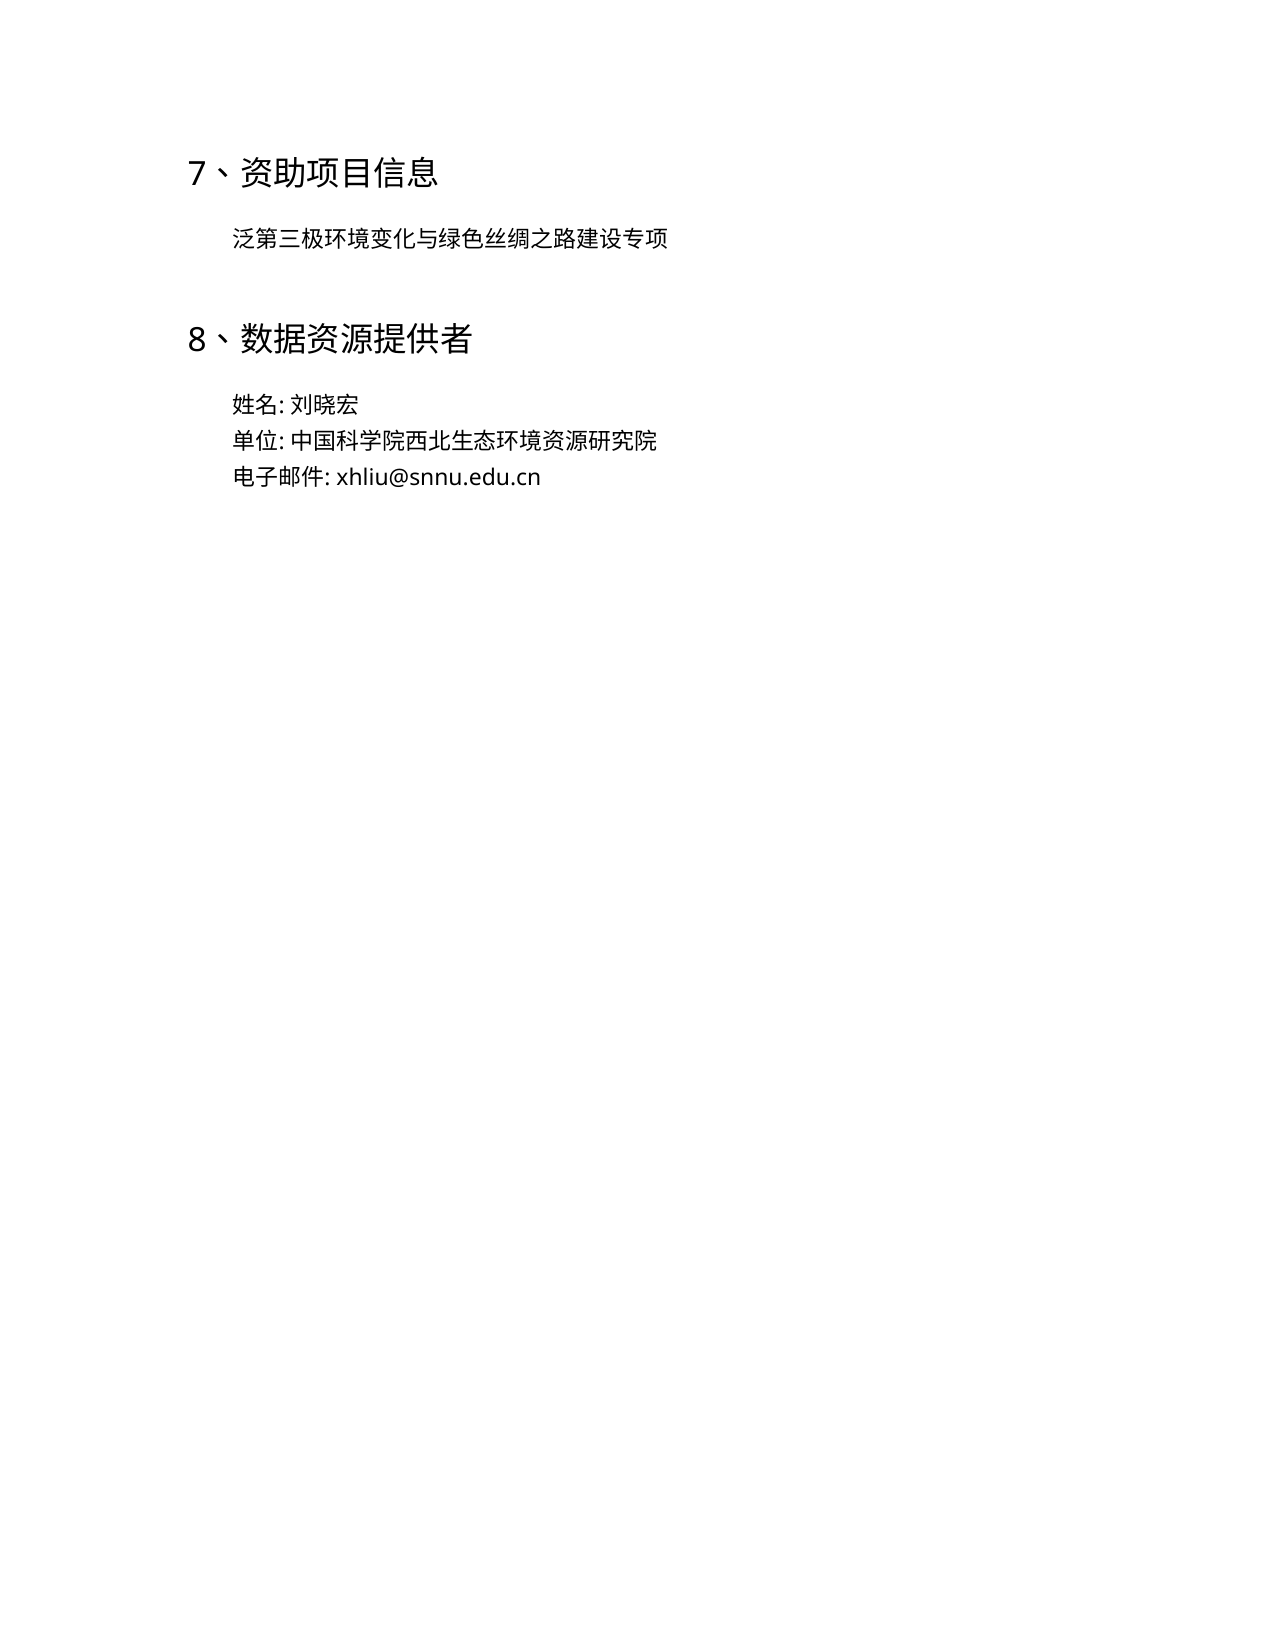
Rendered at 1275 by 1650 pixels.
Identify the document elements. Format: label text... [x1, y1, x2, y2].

text 8、数据资源提供者 [187, 316, 1087, 361]
text 泛第三极环境变化与绿色丝绸之路建设专项 [232, 223, 1087, 290]
text 姓名: 刘晓宏 单位: 中国科学院西北生态环境资源研究院 电子邮件: xhliu@snnu.edu.cn [232, 389, 1087, 564]
text 7、资助项目信息 [187, 150, 1087, 195]
